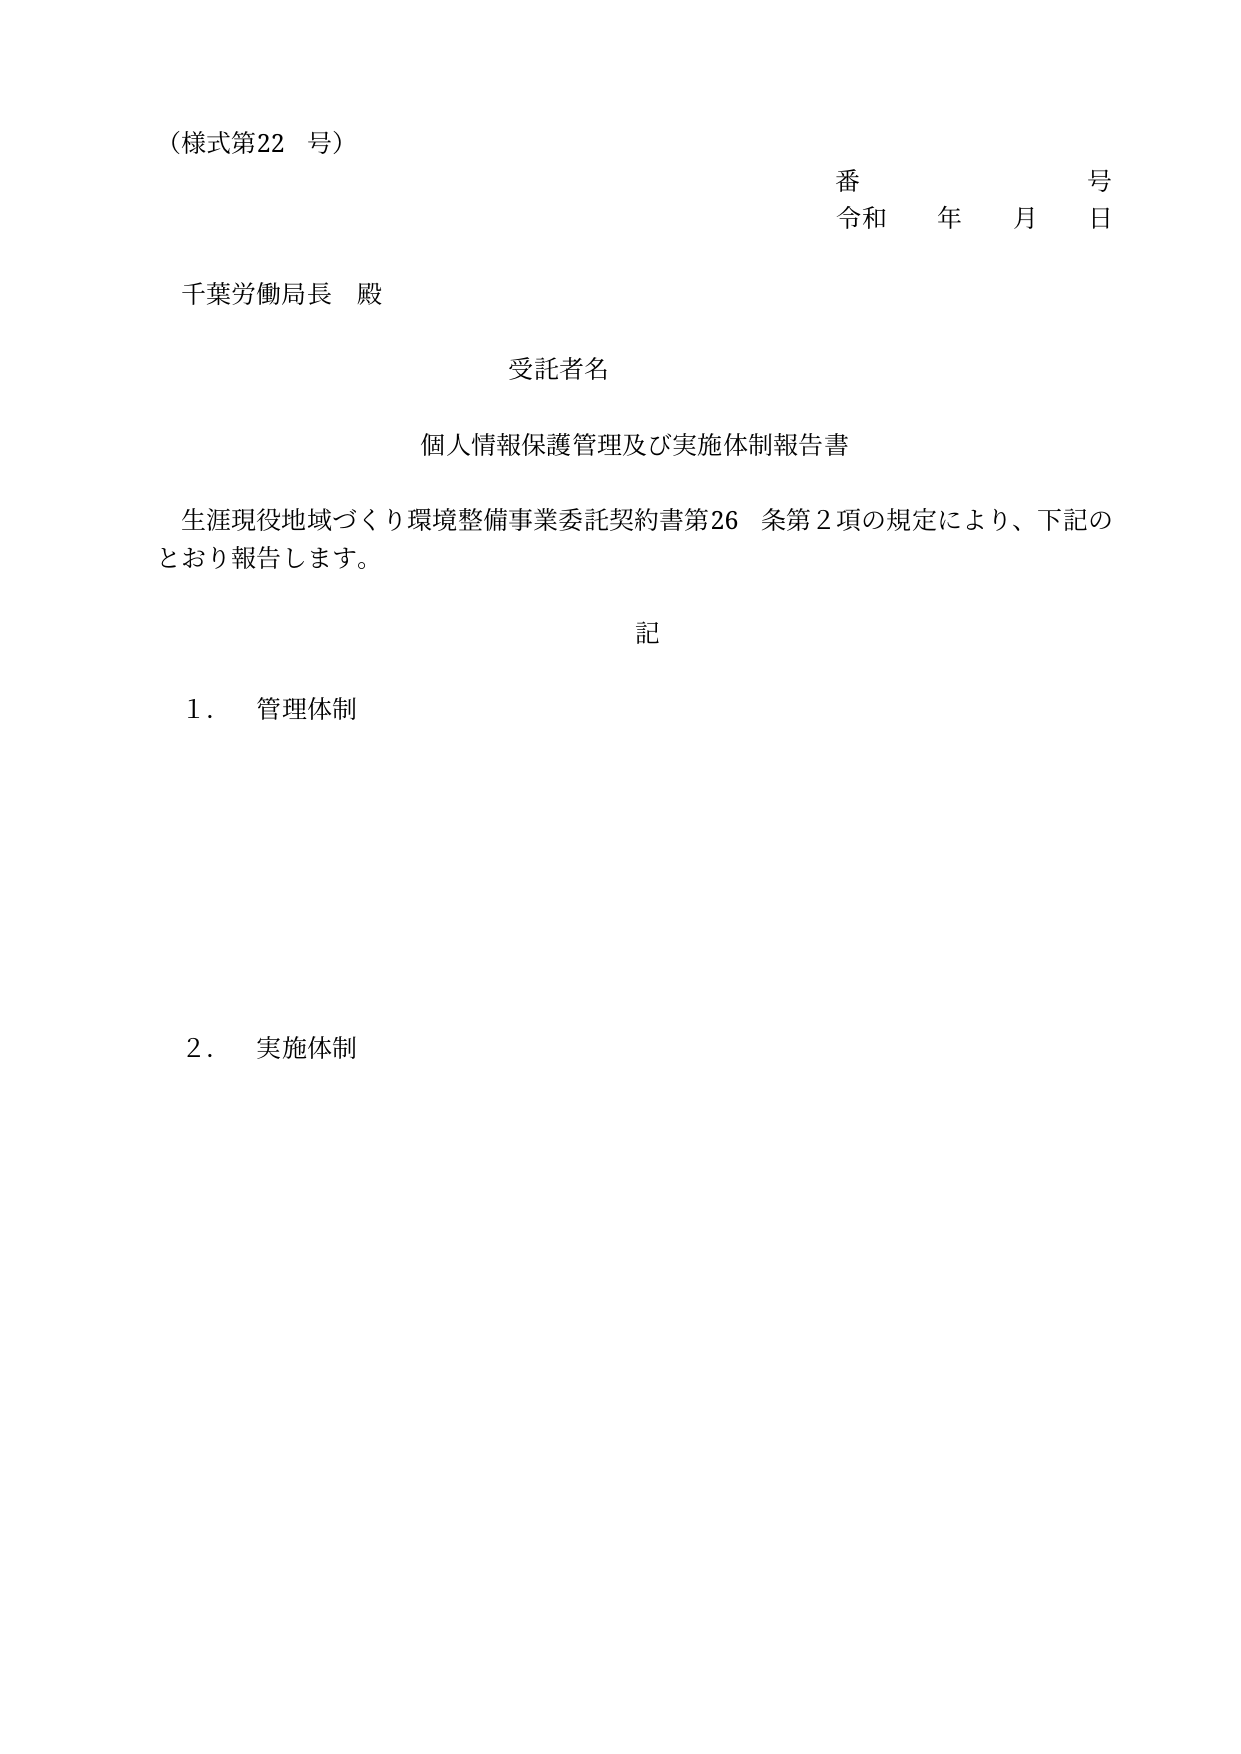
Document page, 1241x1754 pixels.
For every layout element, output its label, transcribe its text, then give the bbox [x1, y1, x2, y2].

text 記 [181, 613, 1114, 651]
text （様式第22号） [156, 123, 1114, 161]
text 令和 年 月 日 [156, 198, 1114, 236]
text 受託者名 [156, 349, 1114, 387]
list 実施体制 [171, 1028, 1114, 1066]
list 管理体制 [171, 688, 1114, 726]
text 番 号 [156, 161, 1114, 198]
text 生涯現役地域づくり環境整備事業委託契約書第26条第２項の規定により、下記のとおり報告します。 [156, 500, 1114, 575]
text 千葉労働局長 殿 [156, 274, 1114, 311]
text 個人情報保護管理及び実施体制報告書 [156, 424, 1114, 462]
